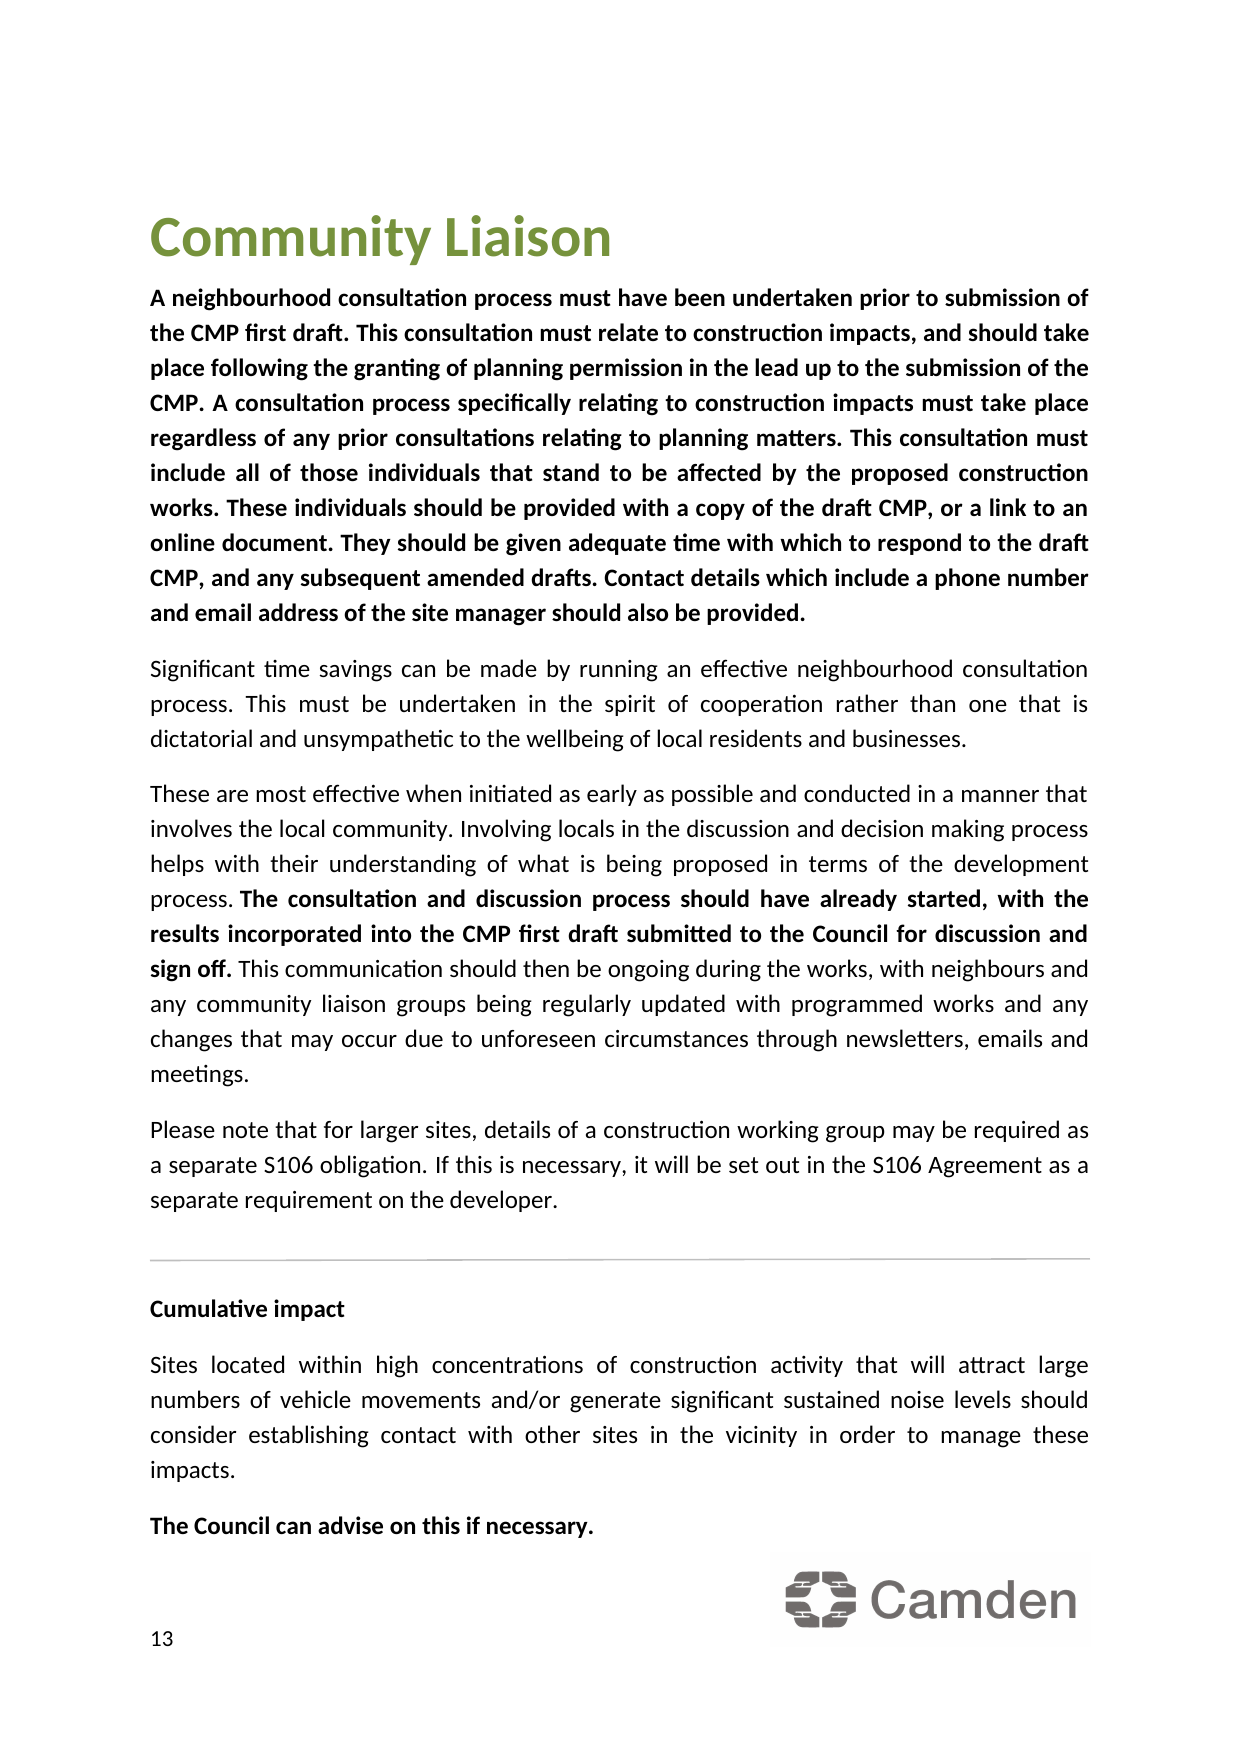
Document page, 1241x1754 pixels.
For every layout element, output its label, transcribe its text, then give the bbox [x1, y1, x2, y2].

picture [770, 1552, 1091, 1647]
text Please note that for larger sites, details of a construction working group may be required as a separate S106 obligation. If this is necessary, it will be set out in the S106 Agreement as a separate requirement on the developer. [150, 1114, 1090, 1215]
text Significant time savings can be made by running an effective neighbourhood consultation process. This must be undertaken in the spirit of cooperation rather than one that is dictatorial and unsympathetic to the wellbeing of local residents and businesses. [150, 653, 1090, 753]
subtitle Community Liaison [150, 200, 1090, 271]
text The Council can advise on this if necessary. [150, 1510, 1090, 1540]
text These are most effective when initiated as early as possible and conducted in a manner that involves the local community. Involving locals in the discussion and decision making process helps with their understanding of what is being proposed in terms of the development process. The consultation and discussion process should have already started, with the results incorporated into the CMP first draft submitted to the Council for discussion and sign off. This communication should then be ongoing during the works, with neighbours and any community liaison groups being regularly updated with programmed works and any changes that may occur due to unforeseen circumstances through newsletters, emails and meetings. [150, 778, 1090, 1089]
text A neighbourhood consultation process must have been undertaken prior to submission of the CMP first draft. This consultation must relate to construction impacts, and should take place following the granting of planning permission in the lead up to the submission of the CMP. A consultation process specifically relating to construction impacts must take place regardless of any prior consultations relating to planning matters. This consultation must include all of those individuals that stand to be affected by the proposed construction works. These individuals should be provided with a copy of the draft CMP, or a link to an online document. They should be given adequate time with which to respond to the draft CMP, and any subsequent amended drafts. Contact details which include a phone number and email address of the site manager should also be provided. [150, 282, 1090, 627]
text Cumulative impact [150, 1293, 1090, 1324]
text Sites located within high concentrations of construction activity that will attract large numbers of vehicle movements and/or generate significant sustained noise levels should consider establishing contact with other sites in the vicinity in order to manage these impacts. [150, 1349, 1090, 1484]
